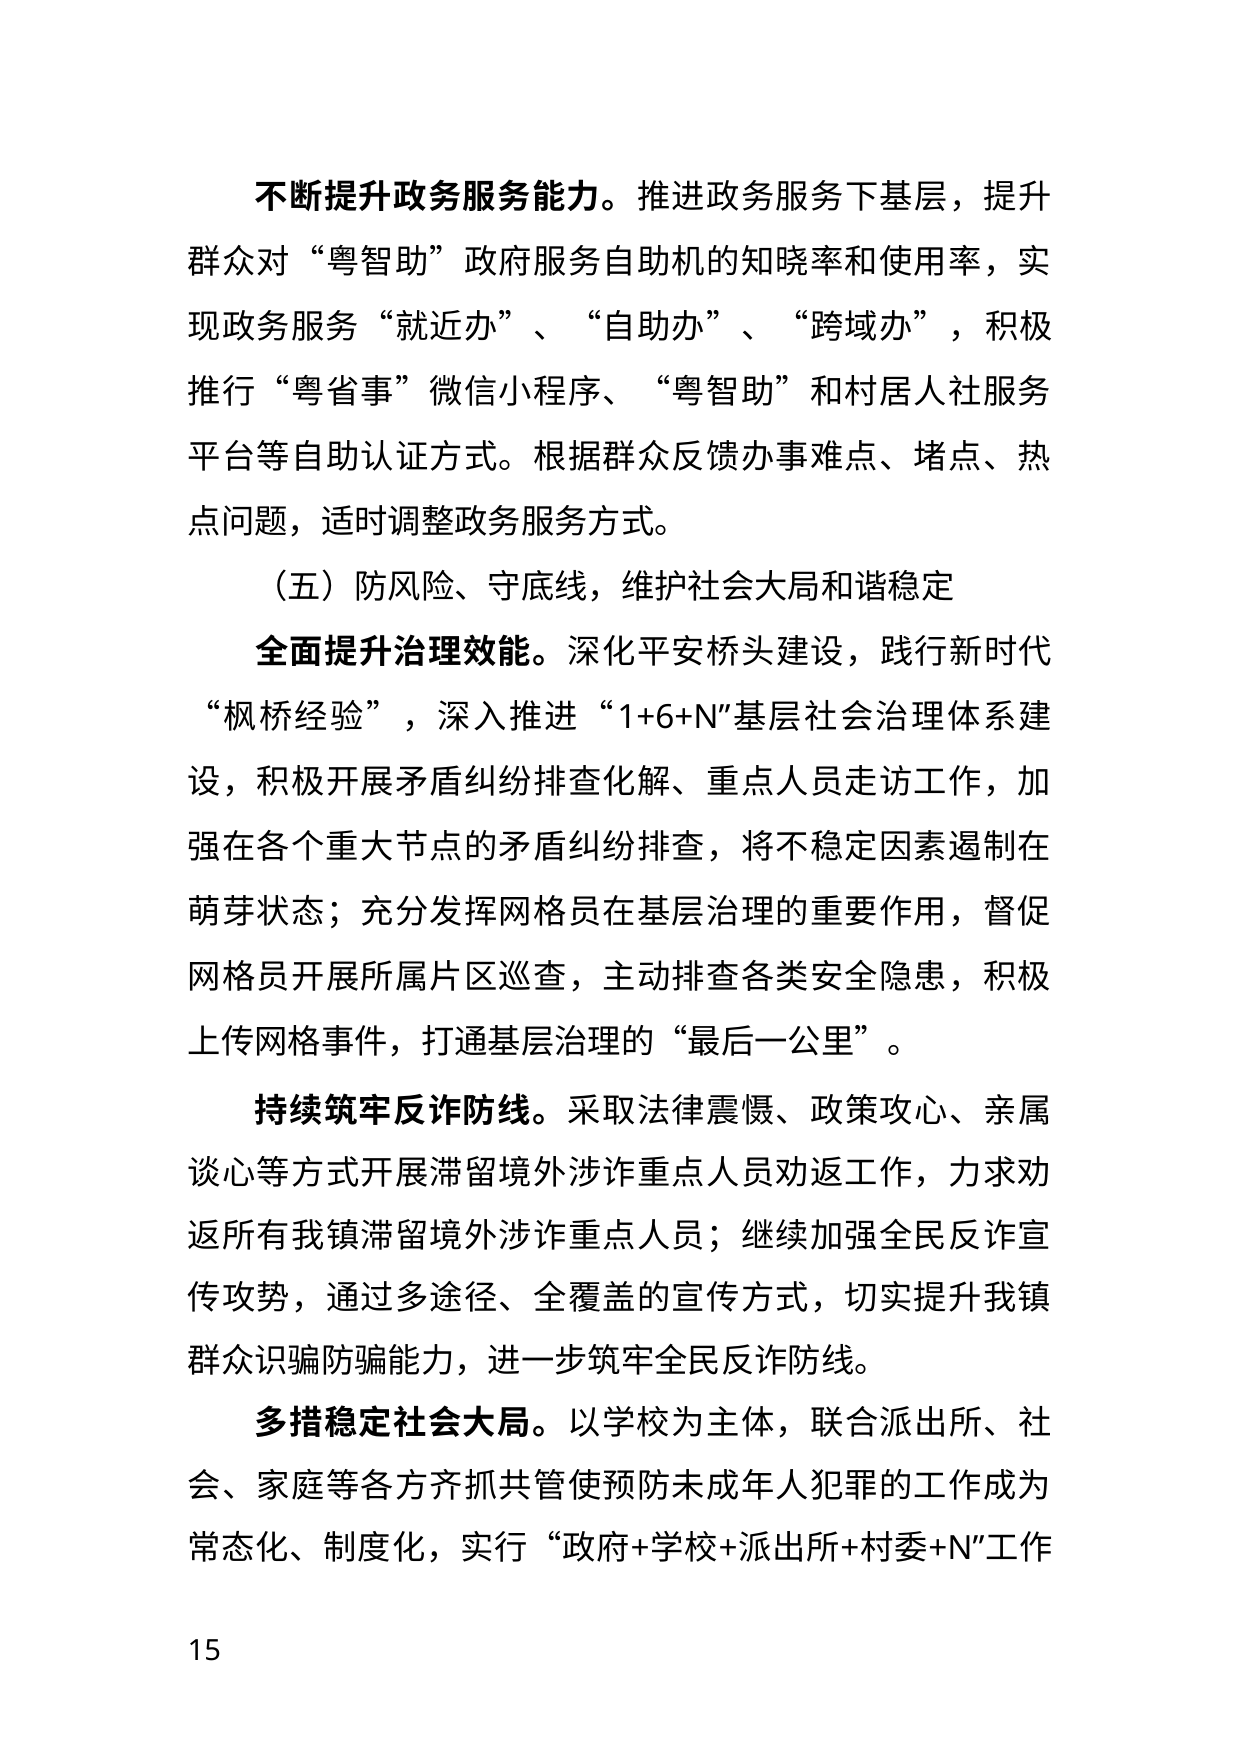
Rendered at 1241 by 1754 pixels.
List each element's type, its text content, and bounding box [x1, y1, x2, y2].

text 全面提升治理效能。深化平安桥头建设，践行新时代“枫桥经验”，深入推进“1+6+N”基层社会治理体系建设，积极开展矛盾纠纷排查化解、重点人员走访工作，加强在各个重大节点的矛盾纠纷排查，将不稳定因素遏制在萌芽状态；充分发挥网格员在基层治理的重要作用，督促网格员开展所属片区巡查，主动排查各类安全隐患，积极上传网格事件，打通基层治理的“最后一公里”。 [187, 617, 1053, 1072]
list （五）防风险、守底线，维护社会大局和谐稳定 [187, 552, 1053, 617]
text 不断提升政务服务能力。推进政务服务下基层，提升群众对“粤智助”政府服务自助机的知晓率和使用率，实现政务服务“就近办”、“自助办”、“跨域办”，积极推行“粤省事”微信小程序、“粤智助”和村居人社服务平台等自助认证方式。根据群众反馈办事难点、堵点、热点问题，适时调整政务服务方式。 [187, 162, 1053, 552]
list 持续筑牢反诈防线。采取法律震慑、政策攻心、亲属谈心等方式开展滞留境外涉诈重点人员劝返工作，力求劝返所有我镇滞留境外涉诈重点人员；继续加强全民反诈宣传攻势，通过多途径、全覆盖的宣传方式，切实提升我镇群众识骗防骗能力，进一步筑牢全民反诈防线。 [187, 1072, 1053, 1384]
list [187, 1384, 1053, 1572]
